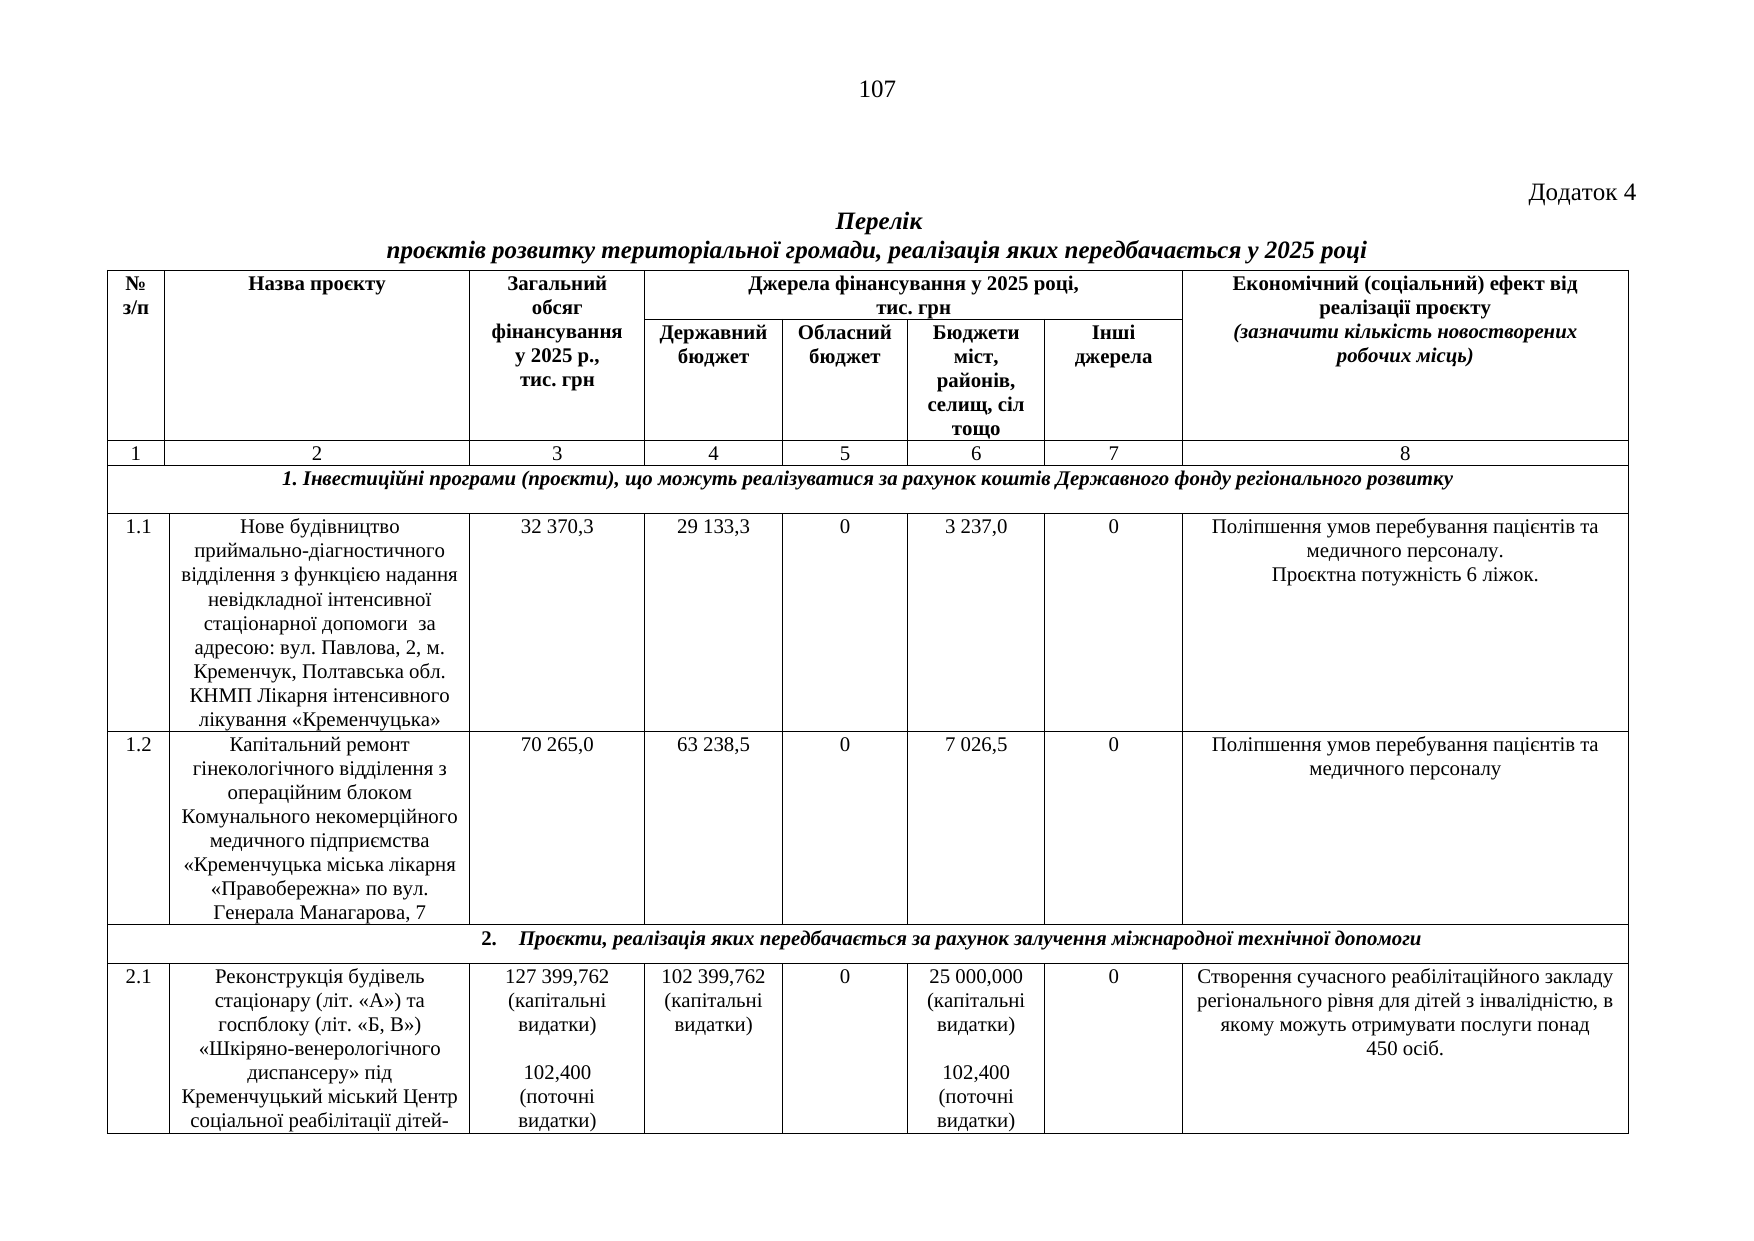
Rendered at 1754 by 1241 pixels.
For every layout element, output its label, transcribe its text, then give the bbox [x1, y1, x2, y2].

text проєктів розвитку територіальної громади, реалізація яких передбачається у 2025 році [118, 235, 1636, 263]
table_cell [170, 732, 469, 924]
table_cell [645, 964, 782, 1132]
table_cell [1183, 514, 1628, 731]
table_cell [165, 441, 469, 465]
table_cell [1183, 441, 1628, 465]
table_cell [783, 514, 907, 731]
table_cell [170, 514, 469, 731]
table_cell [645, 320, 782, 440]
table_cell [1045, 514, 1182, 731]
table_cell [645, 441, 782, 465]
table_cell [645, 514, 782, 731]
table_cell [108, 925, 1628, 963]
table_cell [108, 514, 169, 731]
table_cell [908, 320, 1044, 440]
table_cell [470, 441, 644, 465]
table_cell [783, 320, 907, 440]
list Додаток 4 [118, 177, 1636, 206]
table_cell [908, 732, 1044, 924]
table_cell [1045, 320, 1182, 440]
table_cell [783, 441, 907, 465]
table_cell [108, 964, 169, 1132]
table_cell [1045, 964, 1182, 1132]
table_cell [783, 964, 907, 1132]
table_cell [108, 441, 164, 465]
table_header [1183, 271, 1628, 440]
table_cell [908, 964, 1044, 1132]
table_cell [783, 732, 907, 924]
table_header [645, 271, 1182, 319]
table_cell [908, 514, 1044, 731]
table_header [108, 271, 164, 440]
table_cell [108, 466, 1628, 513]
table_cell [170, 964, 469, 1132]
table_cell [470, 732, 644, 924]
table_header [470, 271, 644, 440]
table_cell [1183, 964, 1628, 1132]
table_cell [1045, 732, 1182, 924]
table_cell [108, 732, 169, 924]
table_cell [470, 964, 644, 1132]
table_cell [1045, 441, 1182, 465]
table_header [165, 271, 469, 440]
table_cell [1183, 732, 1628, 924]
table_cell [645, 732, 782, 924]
text Перелік [118, 206, 1639, 235]
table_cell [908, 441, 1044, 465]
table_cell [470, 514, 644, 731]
